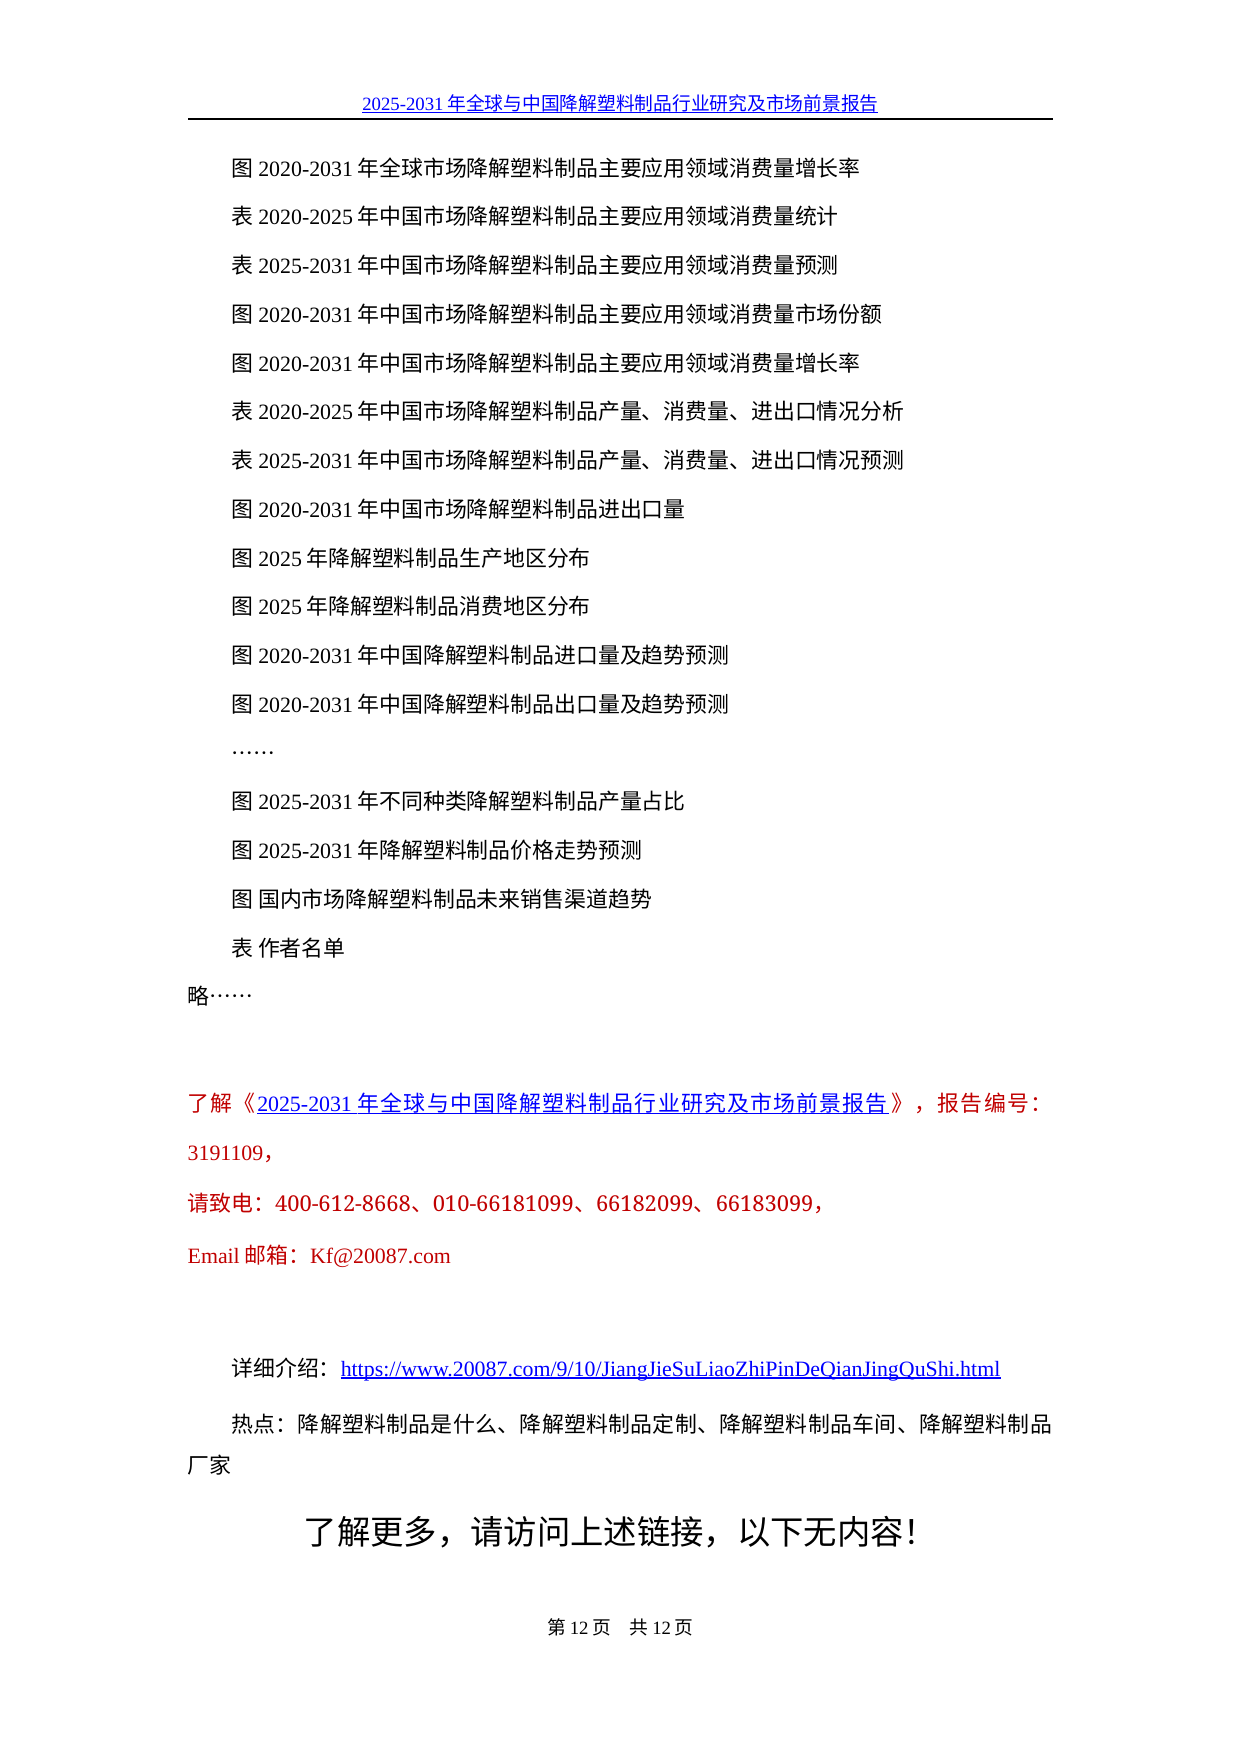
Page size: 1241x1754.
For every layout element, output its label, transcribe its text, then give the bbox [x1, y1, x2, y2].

text 详细介绍：https://www.20087.com/9/10/JiangJieSuLiaoZhiPinDeQianJingQuShi.html [187, 1350, 1053, 1383]
text Email邮箱：Kf@20087.com [187, 1237, 1053, 1270]
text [187, 150, 1053, 1011]
text 热点：降解塑料制品是什么、降解塑料制品定制、降解塑料制品车间、降解塑料制品厂家 [187, 1407, 1053, 1480]
title 了解更多，请访问上述链接，以下无内容！ [187, 1497, 1053, 1562]
text 了解《2025-2031年全球与中国降解塑料制品行业研究及市场前景报告》，报告编号：3191109， [187, 1085, 1053, 1167]
text 请致电：400-612-8668、010-66181099、66182099、66183099， [187, 1186, 1053, 1218]
